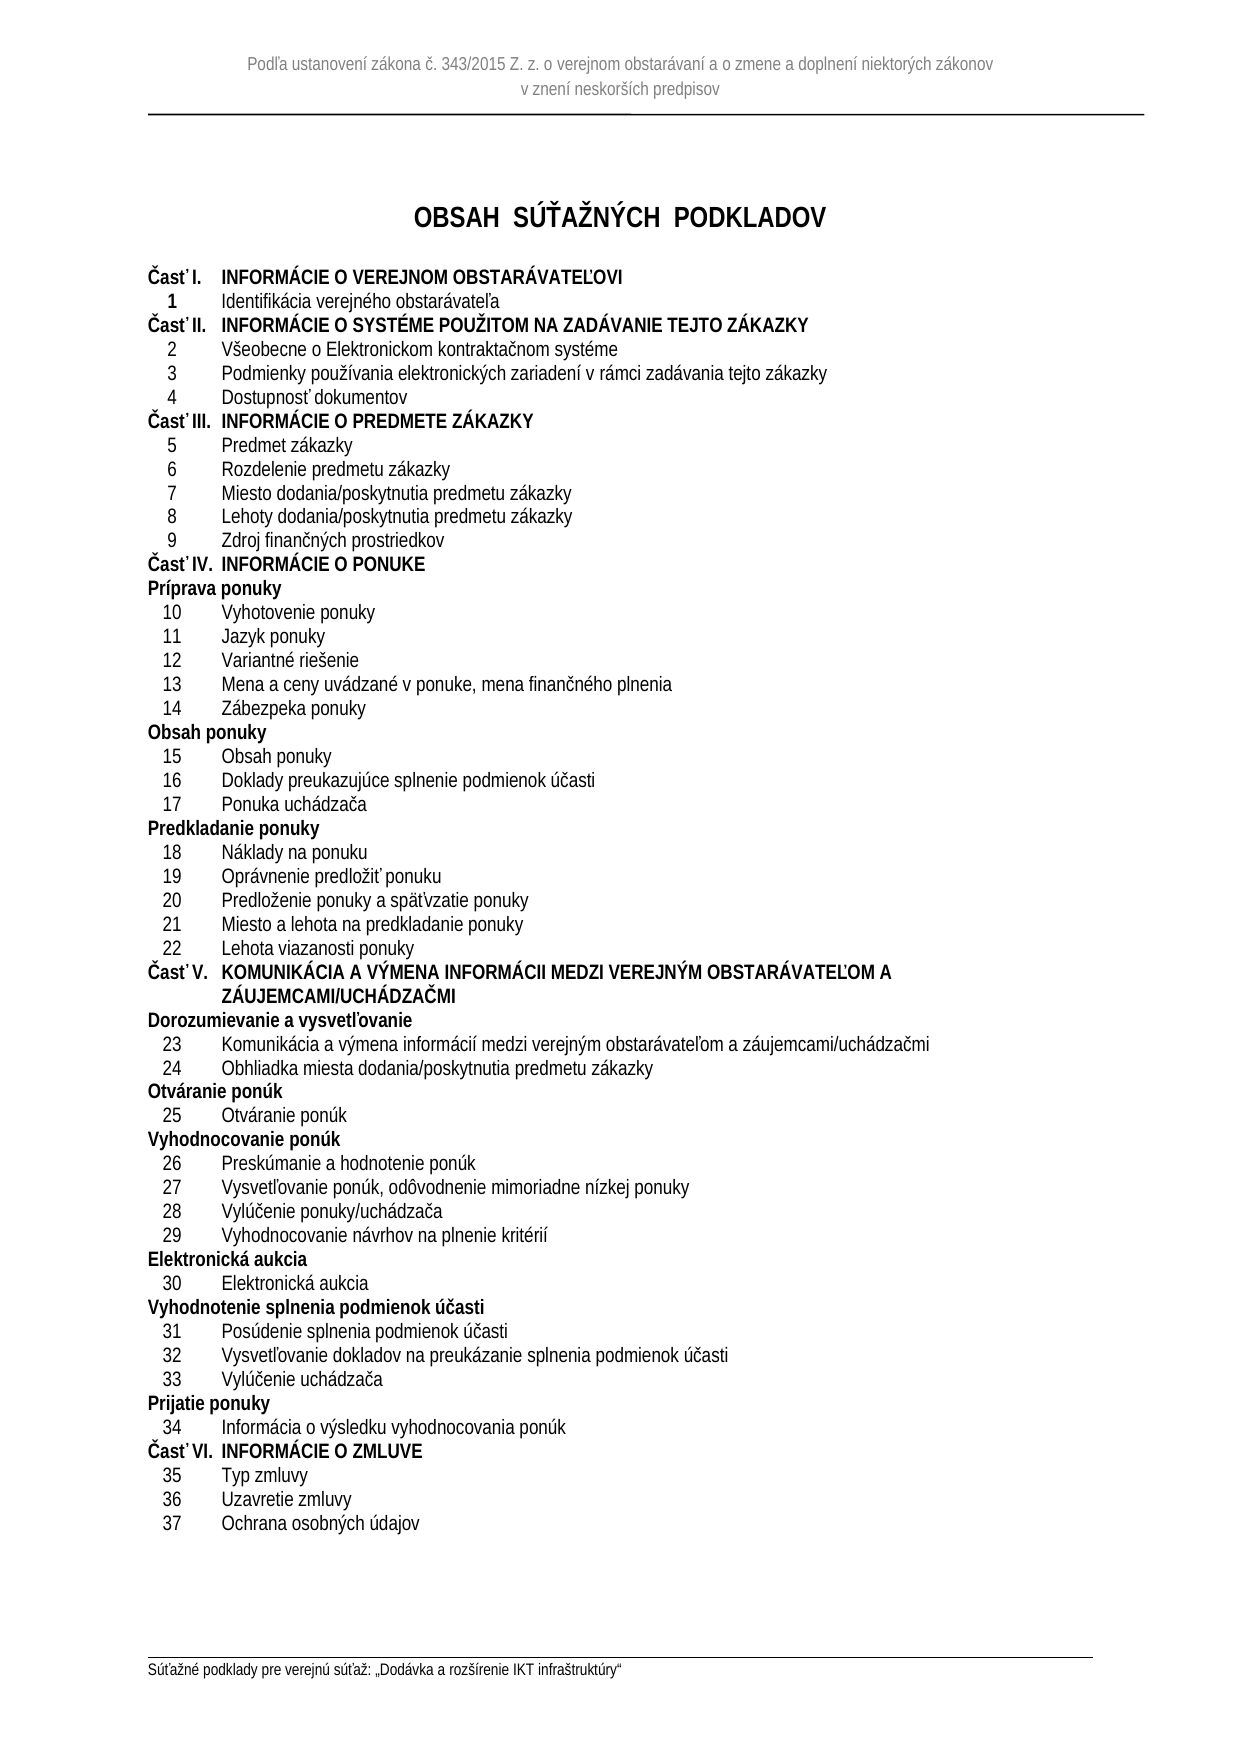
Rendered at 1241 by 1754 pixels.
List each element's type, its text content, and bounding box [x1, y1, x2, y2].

text 25 Otváranie ponúk [162, 1103, 1093, 1127]
text 14 Zábezpeka ponuky [162, 696, 1093, 720]
text Časť II. INFORMÁCIE O SYSTÉME POUŽITOM NA ZADÁVANIE TEJTO ZÁKAZKY [148, 313, 1093, 337]
text 27 Vysvetľovanie ponúk, odôvodnenie mimoriadne nízkej ponuky [162, 1175, 1093, 1199]
text 28 Vylúčenie ponuky/uchádzača [162, 1199, 1093, 1223]
text 29 Vyhodnocovanie návrhov na plnenie kritérií [162, 1223, 1093, 1247]
text 3 Podmienky používania elektronických zariadení v rámci zadávania tejto zákazky [162, 361, 1093, 384]
text 23 Komunikácia a výmena informácií medzi verejným obstarávateľom a záujemcami/uchádzačmi [162, 1031, 1093, 1055]
text 22 Lehota viazanosti ponuky [162, 936, 1093, 959]
text 6 Rozdelenie predmetu zákazky [162, 456, 1093, 480]
text 24 Obhliadka miesta dodania/poskytnutia predmetu zákazky [162, 1055, 1093, 1079]
text 2 Všeobecne o Elektronickom kontraktačnom systéme [162, 337, 1093, 361]
text 17 Ponuka uchádzača [162, 792, 1093, 816]
text Dorozumievanie a vysvetľovanie [148, 1007, 1093, 1031]
text 7 Miesto dodania/poskytnutia predmetu zákazky [162, 480, 1093, 504]
text 37 Ochrana osobných údajov [162, 1511, 1093, 1534]
text Obsah ponuky [148, 720, 1093, 744]
text 18 Náklady na ponuku [162, 840, 1093, 864]
text 10 Vyhotovenie ponuky [162, 600, 1093, 624]
text 15 Obsah ponuky [162, 744, 1093, 768]
text Vyhodnotenie splnenia podmienok účasti [148, 1295, 1093, 1319]
text 36 Uzavretie zmluvy [162, 1487, 1093, 1511]
text 16 Doklady preukazujúce splnenie podmienok účasti [162, 768, 1093, 792]
text 8 Lehoty dodania/poskytnutia predmetu zákazky [162, 504, 1093, 528]
list Identifikácia verejného obstarávateľa [167, 289, 1093, 313]
text 30 Elektronická aukcia [162, 1271, 1093, 1295]
text 11 Jazyk ponuky [162, 624, 1093, 648]
text Elektronická aukcia [148, 1247, 1093, 1271]
text Príprava ponuky [148, 576, 1093, 600]
text 5 Predmet zákazky [162, 432, 1093, 456]
text 21 Miesto a lehota na predkladanie ponuky [162, 912, 1093, 936]
text 9 Zdroj finančných prostriedkov [162, 528, 1093, 552]
text 32 Vysvetľovanie dokladov na preukázanie splnenia podmienok účasti [162, 1343, 1093, 1367]
text 26 Preskúmanie a hodnotenie ponúk [162, 1151, 1093, 1175]
text 33 Vylúčenie uchádzača [162, 1367, 1093, 1391]
text OBSAH SÚŤAŽNÝCH PODKLADOV [148, 200, 1093, 234]
text Časť I. INFORMÁCIE O VEREJNOM OBSTARÁVATEĽOVI [148, 265, 1093, 289]
text Časť IV. INFORMÁCIE O PONUKE [148, 552, 1093, 576]
text 34 Informácia o výsledku vyhodnocovania ponúk [162, 1415, 1093, 1439]
text 4 Dostupnosť dokumentov [162, 384, 1093, 408]
text 19 Oprávnenie predložiť ponuku [162, 864, 1093, 888]
text 20 Predloženie ponuky a späťvzatie ponuky [162, 888, 1093, 912]
text 35 Typ zmluvy [162, 1463, 1093, 1487]
text 31 Posúdenie splnenia podmienok účasti [162, 1319, 1093, 1343]
text 12 Variantné riešenie [162, 648, 1093, 672]
text Časť V. KOMUNIKÁCIA A VÝMENA INFORMÁCII MEDZI VEREJNÝM OBSTARÁVATEĽOM A ZÁUJEMCAMI/UCHÁDZAČMI [148, 959, 1093, 1007]
text 13 Mena a ceny uvádzané v ponuke, mena finančného plnenia [162, 672, 1093, 696]
text Prijatie ponuky [148, 1391, 1093, 1415]
text Vyhodnocovanie ponúk [148, 1127, 1093, 1151]
text Predkladanie ponuky [148, 816, 1093, 840]
text Časť III. INFORMÁCIE O PREDMETE ZÁKAZKY [148, 408, 1093, 432]
text Otváranie ponúk [148, 1079, 1093, 1103]
text Časť VI. INFORMÁCIE O ZMLUVE [148, 1439, 1093, 1463]
